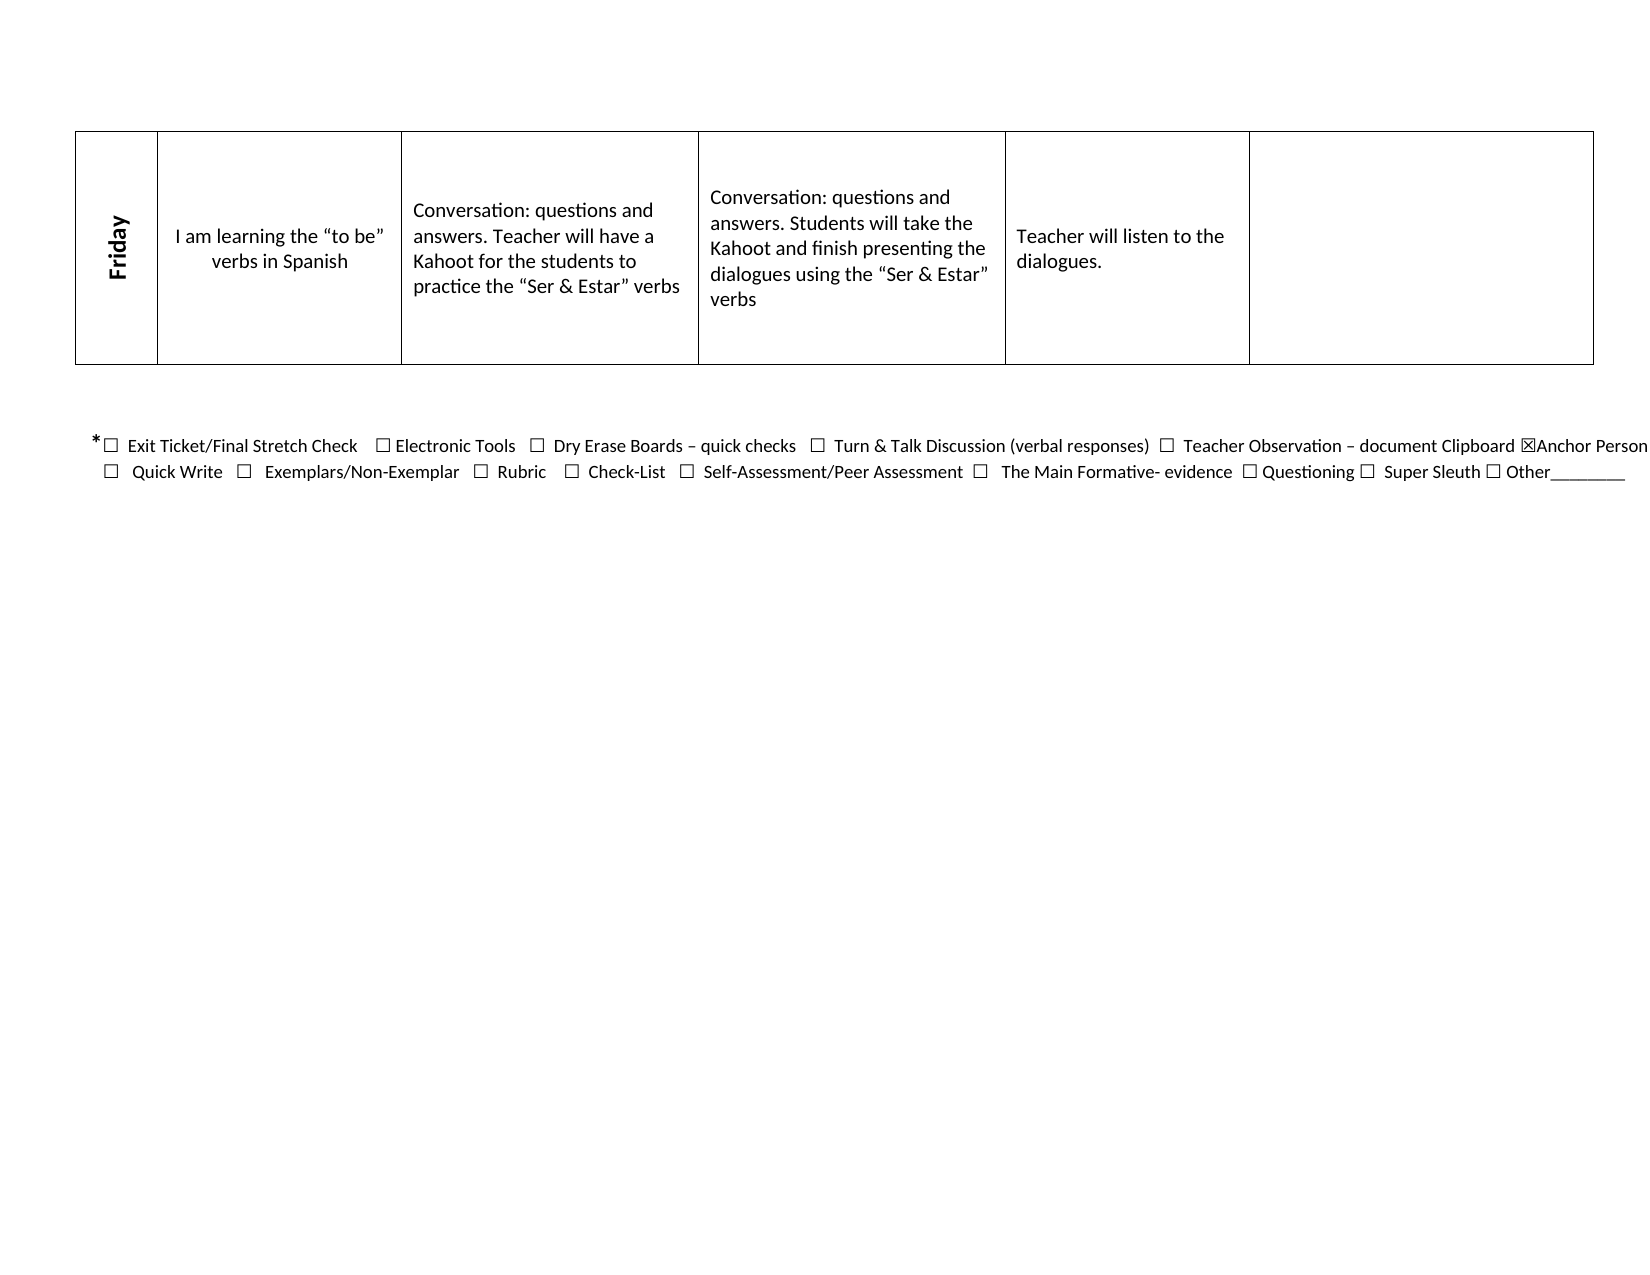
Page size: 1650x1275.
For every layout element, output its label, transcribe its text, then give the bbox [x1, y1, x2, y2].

table_cell [1250, 132, 1593, 364]
table_cell Conversation: questions and answers. Teacher will have a Kahoot for the students to practice the “Ser & Estar” verbs [402, 132, 698, 364]
table_cell Teacher will listen to the dialogues. [1006, 132, 1249, 364]
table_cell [158, 132, 401, 364]
table_cell Friday [76, 132, 157, 364]
table_cell Conversation: questions and answers. Students will take the Kahoot and finish presenting the dialogues using the “Ser & Estar” verbs [699, 132, 1005, 364]
